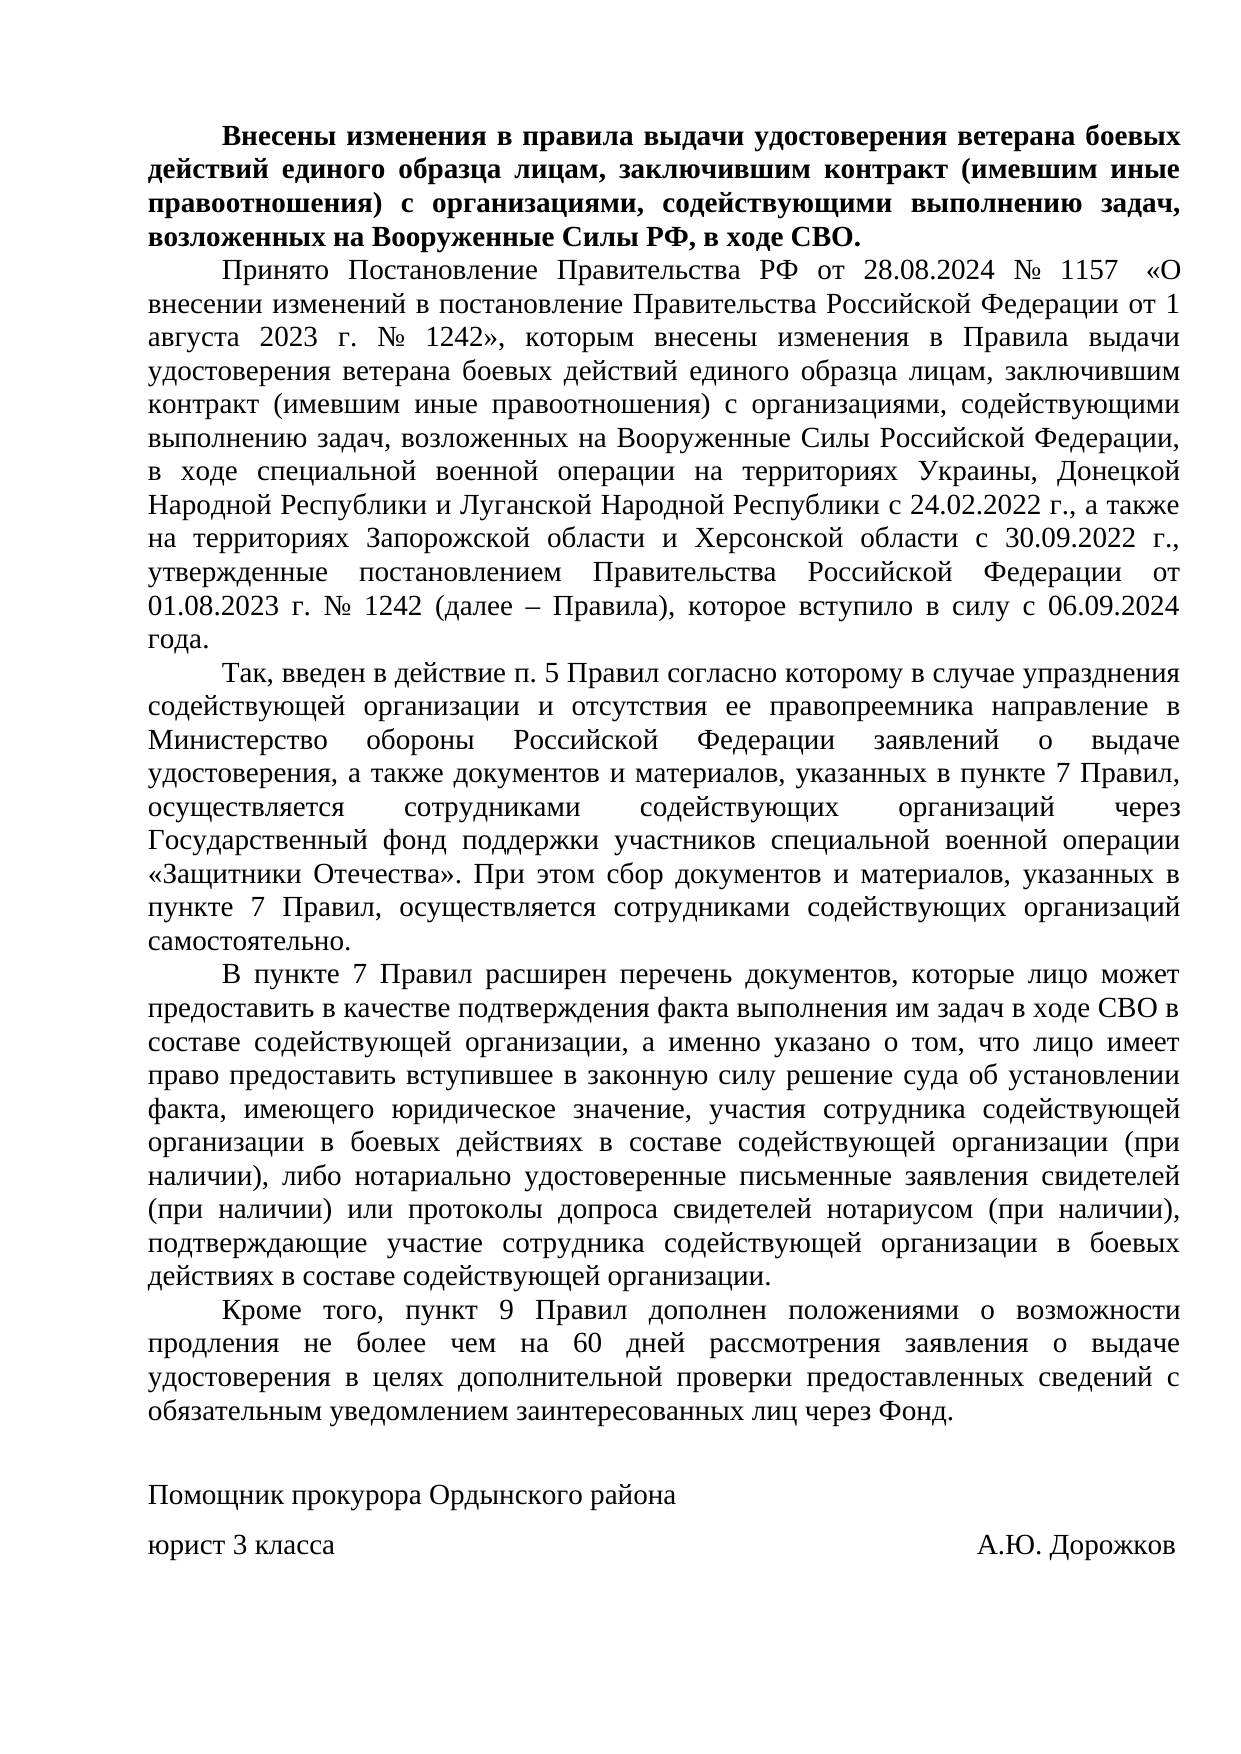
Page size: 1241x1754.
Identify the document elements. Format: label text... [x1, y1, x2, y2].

text В пункте 7 Правил расширен перечень документов, которые лицо может предоставить в качестве подтверждения факта выполнения им задач в ходе СВО в составе содействующей организации, а именно указано о том, что лицо имеет право предоставить вступившее в законную силу решение суда об установлении факта, имеющего юридическое значение, участия сотрудника содействующей организации в боевых действиях в составе содействующей организации (при наличии), либо нотариально удостоверенные письменные заявления свидетелей (при наличии) или протоколы допроса свидетелей нотариусом (при наличии), подтверждающие участие сотрудника содействующей организации в боевых действиях в составе содействующей организации. [148, 957, 1181, 1292]
text Так, введен в действие п. 5 Правил согласно которому в случае упразднения содействующей организации и отсутствия ее правопреемника направление в Министерство обороны Российской Федерации заявлений о выдаче удостоверения, а также документов и материалов, указанных в пункте 7 Правил, осуществляется сотрудниками содействующих организаций через Государственный фонд поддержки участников специальной военной операции «Защитники Отечества». При этом сбор документов и материалов, указанных в пункте 7 Правил, осуществляется сотрудниками содействующих организаций самостоятельно. [148, 655, 1181, 957]
text Внесены изменения в правила выдачи удостоверения ветерана боевых действий единого образца лицам, заключившим контракт (имевшим иные правоотношения) с организациями, содействующими выполнению задач, возложенных на Вооруженные Силы РФ, в ходе СВО. [148, 118, 1181, 252]
text Кроме того, пункт 9 Правил дополнен положениями о возможности продления не более чем на 60 дней рассмотрения заявления о выдаче удостоверения в целях дополнительной проверки предоставленных сведений с обязательным уведомлением заинтересованных лиц через Фонд. [148, 1292, 1181, 1426]
text Принято Постановление Правительства РФ от 28.08.2024 № 1157 «О внесении изменений в постановление Правительства Российской Федерации от 1 августа 2023 г. № 1242», которым внесены изменения в Правила выдачи удостоверения ветерана боевых действий единого образца лицам, заключившим контракт (имевшим иные правоотношения) с организациями, содействующими выполнению задач, возложенных на Вооруженные Силы Российской Федерации, в ходе специальной военной операции на территориях Украины, Донецкой Народной Республики и Луганской Народной Республики с 24.02.2022 г., а также на территориях Запорожской области и Херсонской области с 30.09.2022 г., утвержденные постановлением Правительства Российской Федерации от 01.08.2023 г. № 1242 (далее – Правила), которое вступило в силу с 06.09.2024 года. [148, 252, 1181, 655]
text юрист 3 класса А.Ю. Дорожков [1066, 1535, 1181, 1560]
text Помощник прокурора Ордынского района [148, 1485, 1181, 1510]
text юрист 3 класса А.Ю. Дорожков [148, 1535, 1056, 1560]
